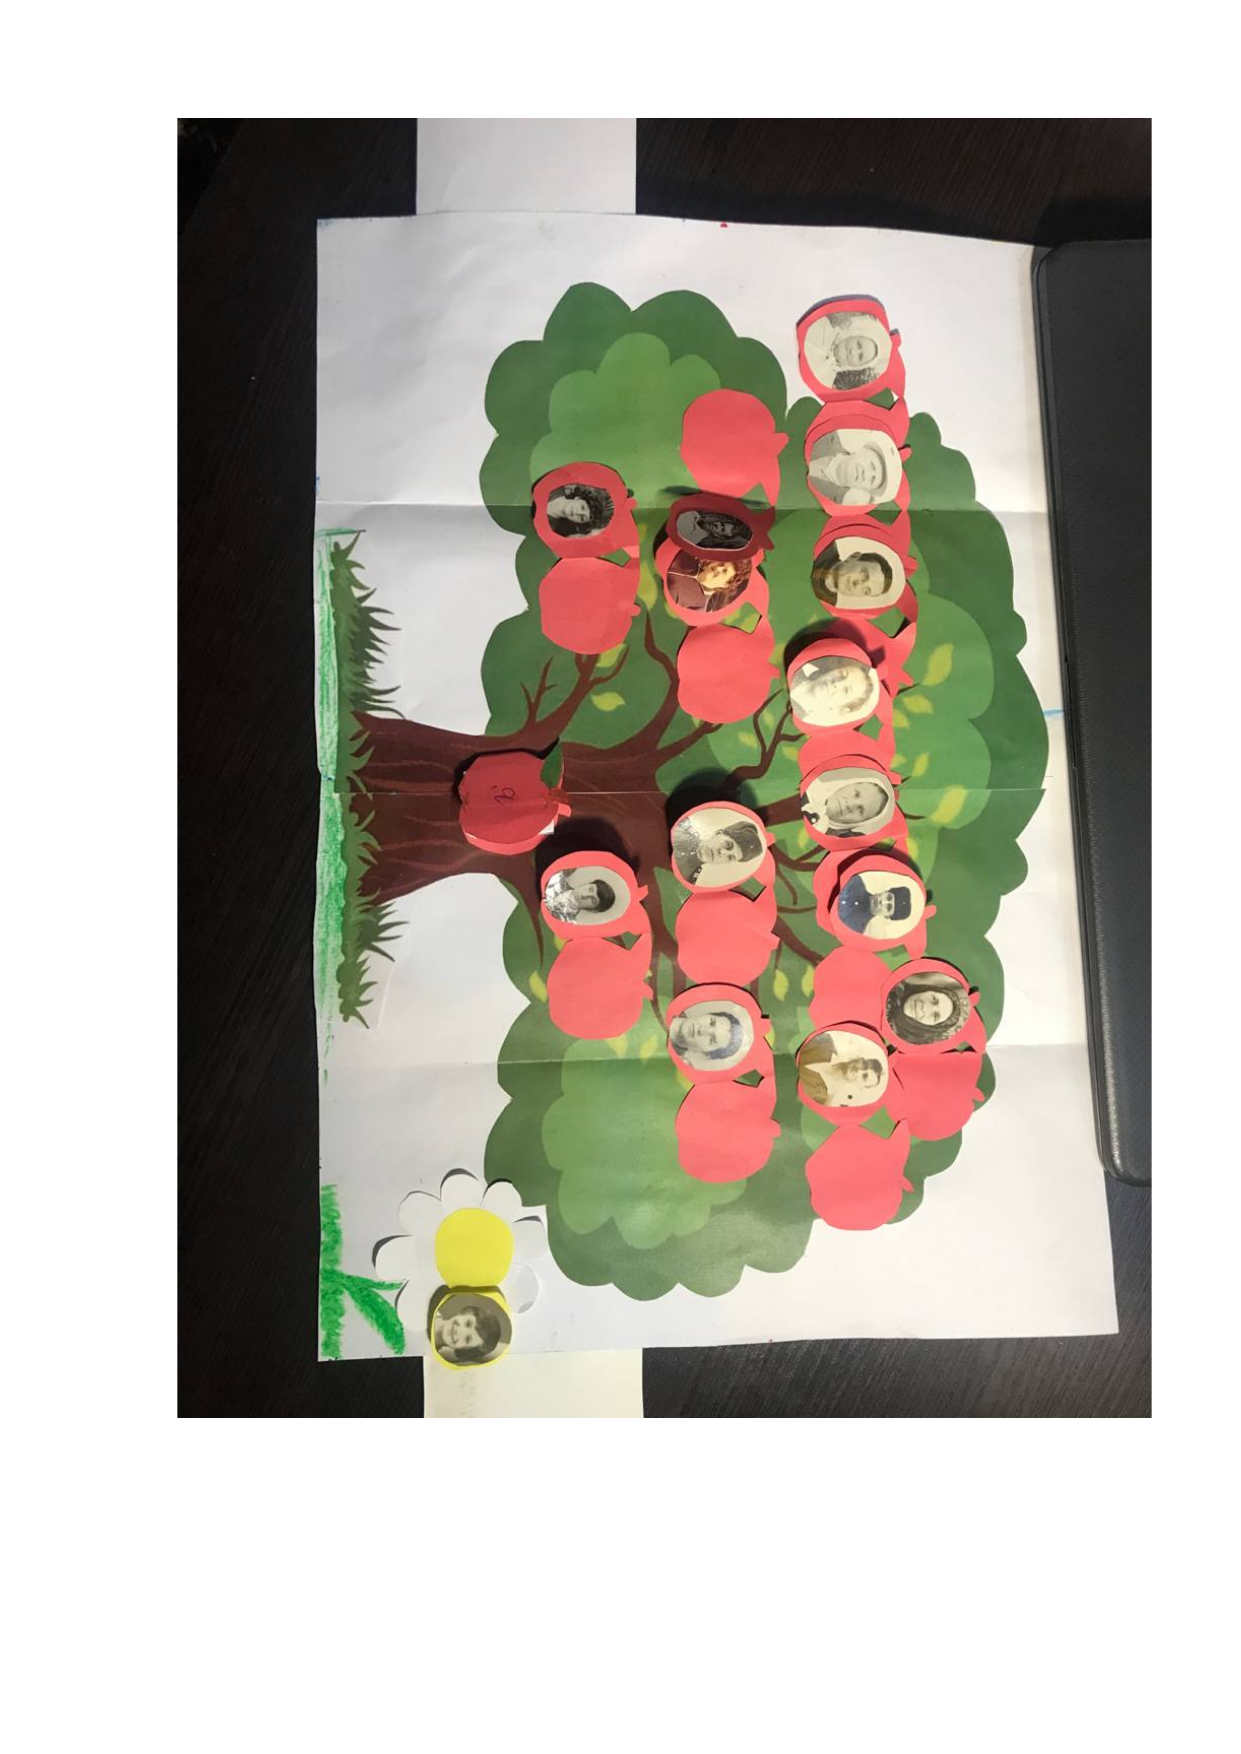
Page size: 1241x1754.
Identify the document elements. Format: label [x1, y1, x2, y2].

picture [177, 118, 1152, 1418]
